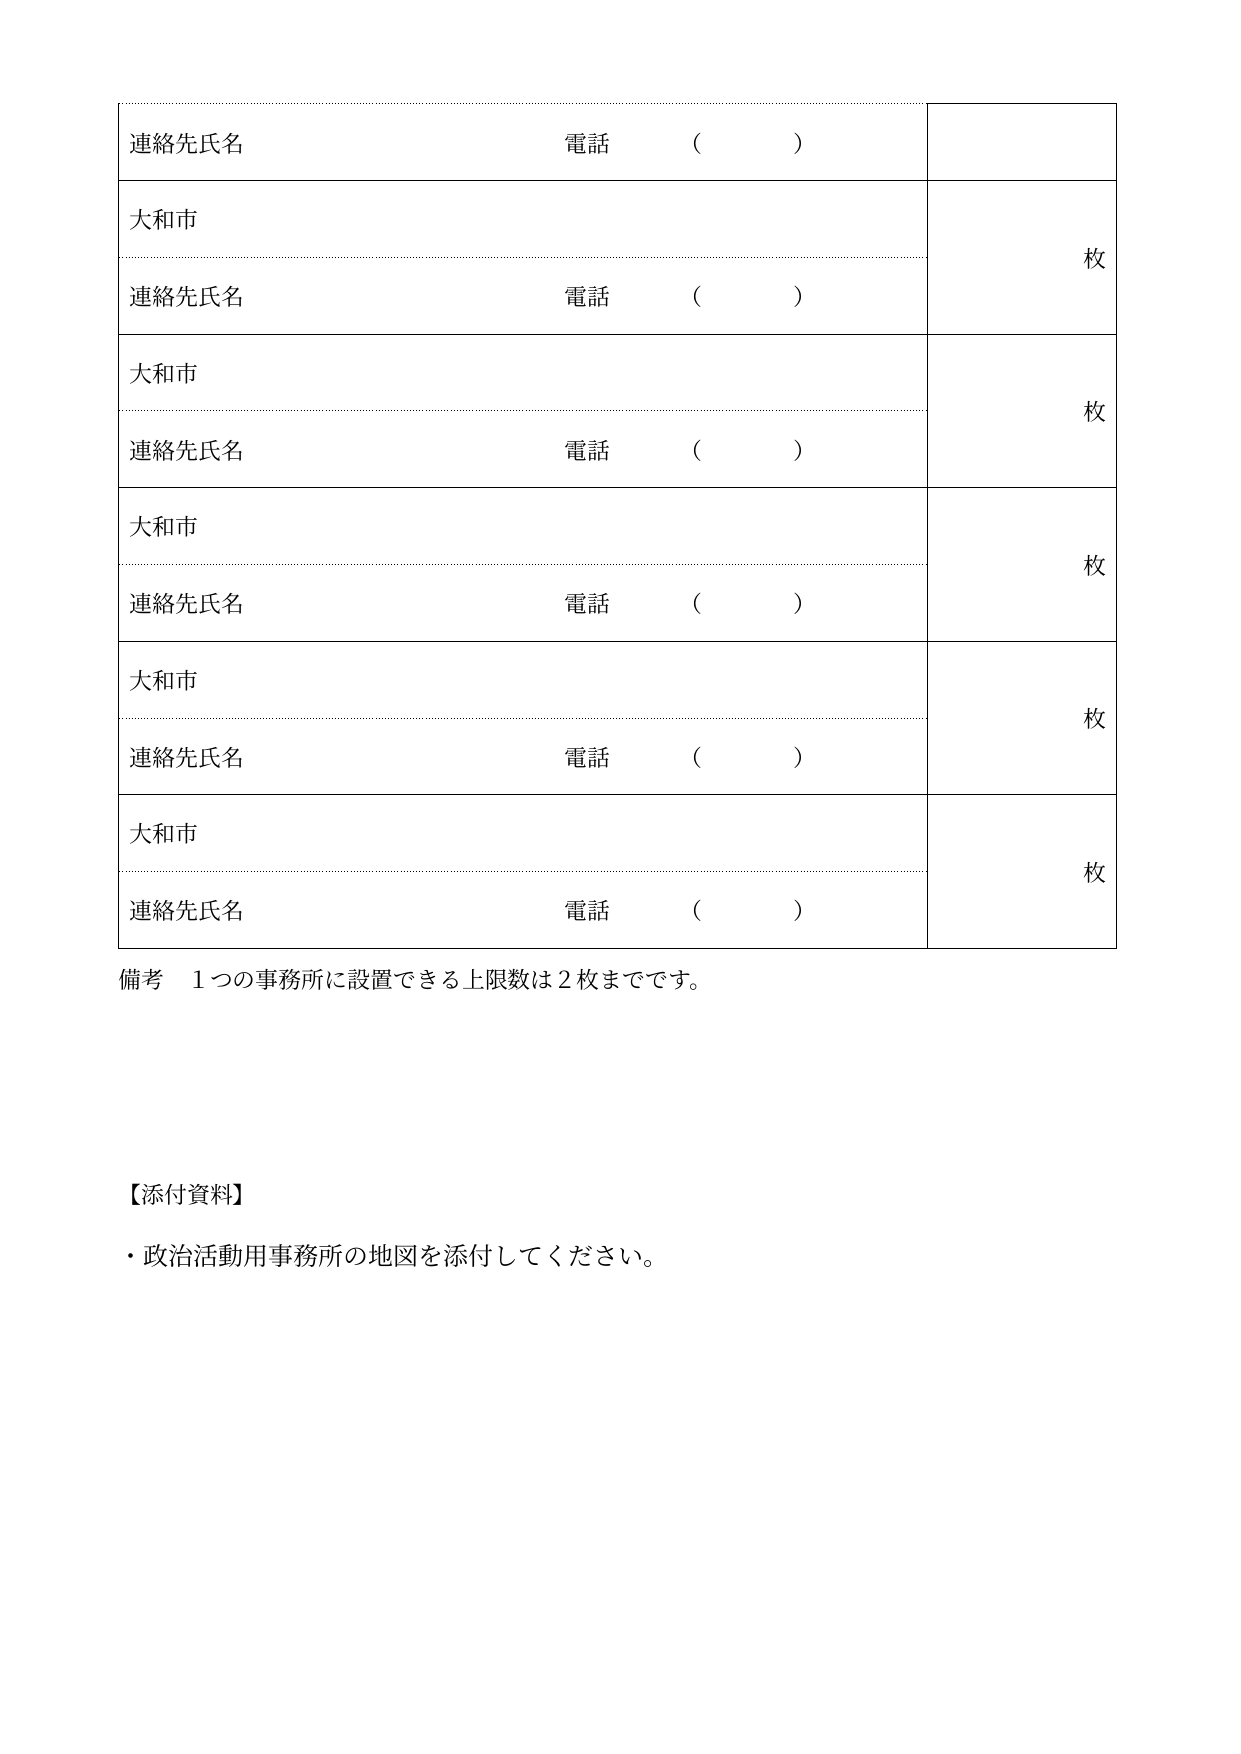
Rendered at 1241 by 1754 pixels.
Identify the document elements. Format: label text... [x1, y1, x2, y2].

table_cell 大和市 [119, 488, 927, 564]
table_cell 大和市 [119, 335, 927, 410]
table_cell 枚 [928, 181, 1116, 333]
table_cell 連絡先氏名 電話 （ ） [119, 257, 927, 333]
table_cell 枚 [928, 488, 1116, 641]
table_cell 枚 [928, 104, 1116, 180]
text 【添付資料】 [118, 1163, 1122, 1224]
text 備考 １つの事務所に設置できる上限数は２枚までです。 [118, 949, 1122, 1009]
table_cell 連絡先氏名 電話 （ ） [119, 410, 927, 487]
table_cell 大和市 [119, 642, 927, 717]
text ・政治活動用事務所の地図を添付してください。 [118, 1224, 1122, 1285]
table_cell 枚 [928, 795, 1116, 948]
table_cell 連絡先氏名 電話 （ ） [119, 871, 927, 948]
table_cell 大和市 [119, 181, 927, 257]
table_cell 連絡先氏名 電話 （ ） [119, 564, 927, 641]
table_cell 枚 [928, 642, 1116, 794]
table_cell 連絡先氏名 電話 （ ） [119, 718, 927, 794]
table_cell 大和市 [119, 795, 927, 871]
table_cell 連絡先氏名 電話 （ ） [119, 103, 927, 180]
table_cell 枚 [928, 335, 1116, 487]
